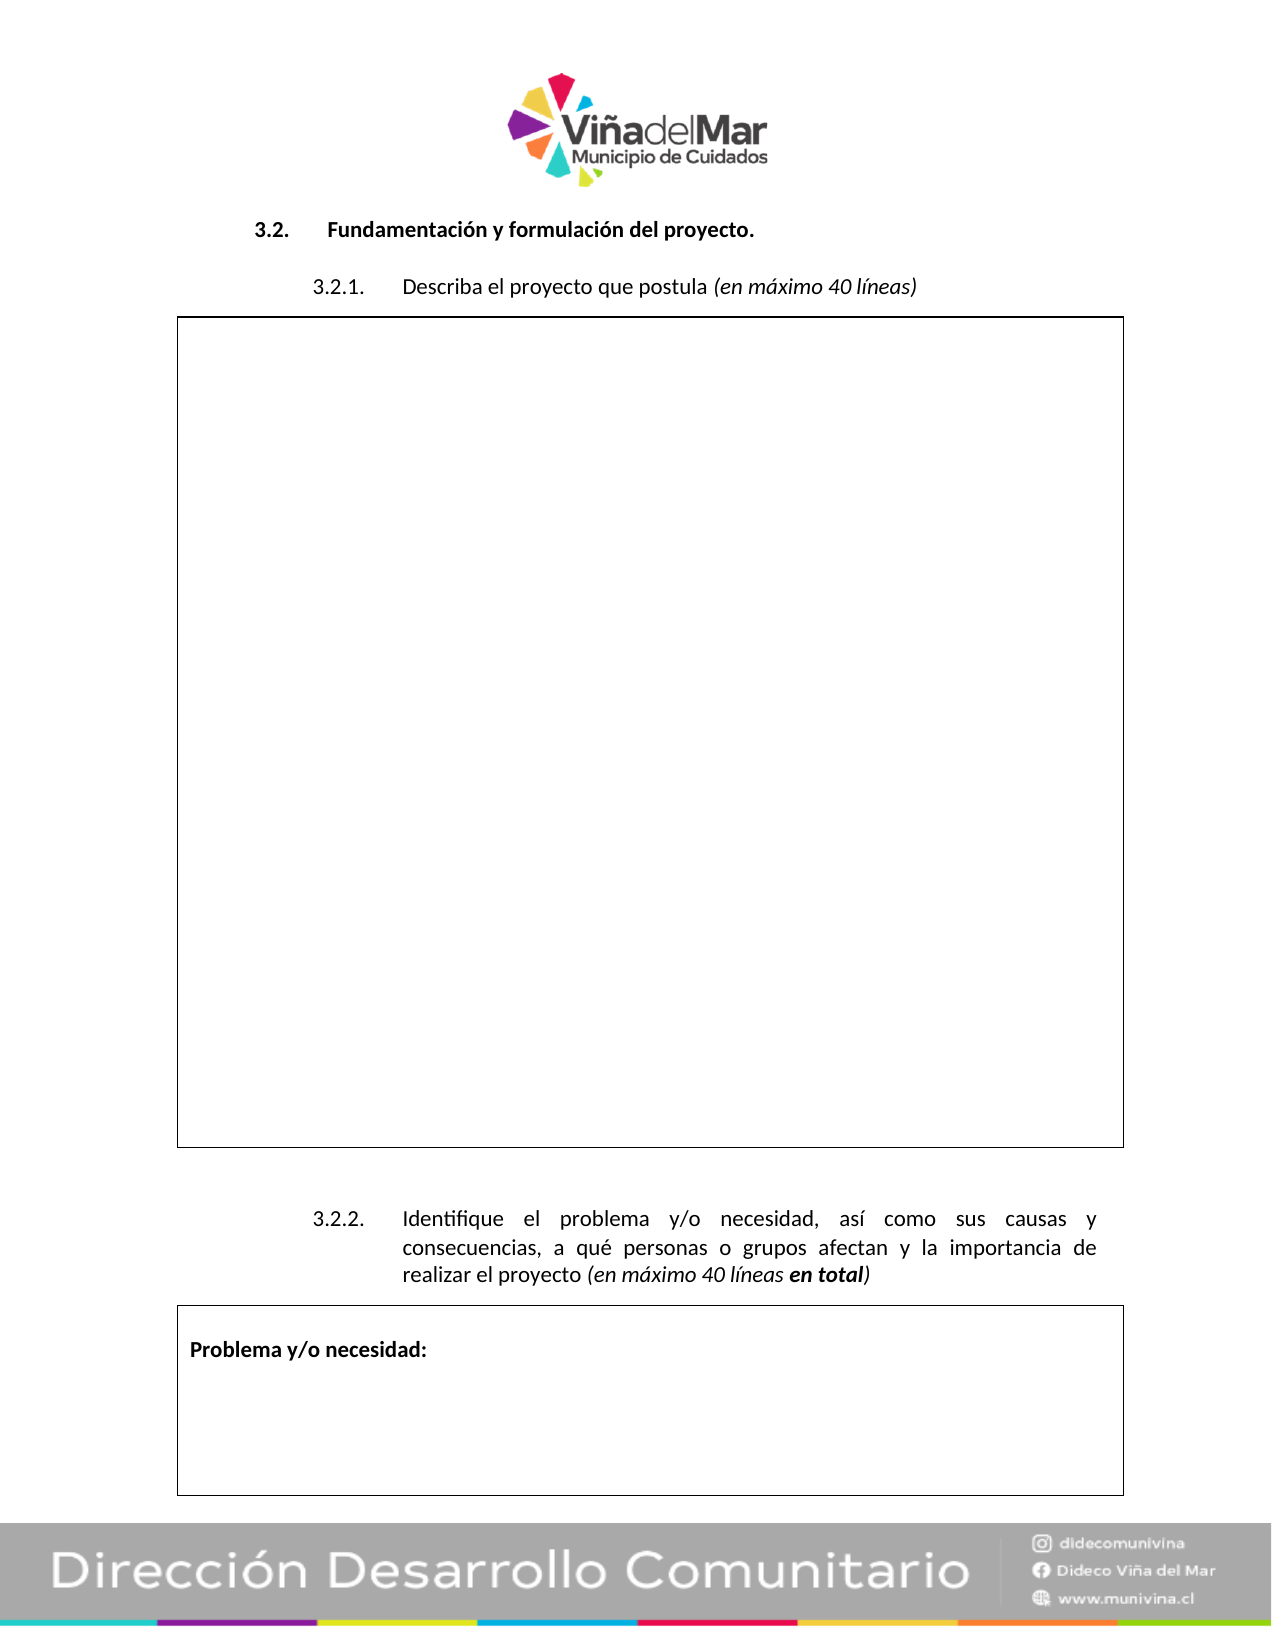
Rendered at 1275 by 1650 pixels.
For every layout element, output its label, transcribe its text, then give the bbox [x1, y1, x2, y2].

list Describa el proyecto que postula (en máximo 40 líneas) [365, 272, 1098, 300]
list Identifique el problema y/o necesidad, así como sus causas y consecuencias, a qué personas o grupos afectan y la importancia de realizar el proyecto (en máximo 40 líneas en total) [365, 1204, 1098, 1289]
table_header Problema y/o necesidad: Causas: Consecuencias: Importancia de realizarlo: [178, 1306, 1123, 1495]
list Fundamentación y formulación del proyecto. [290, 215, 1098, 243]
picture [507, 73, 768, 187]
table_header [178, 318, 1123, 1147]
picture [0, 1523, 1272, 1629]
